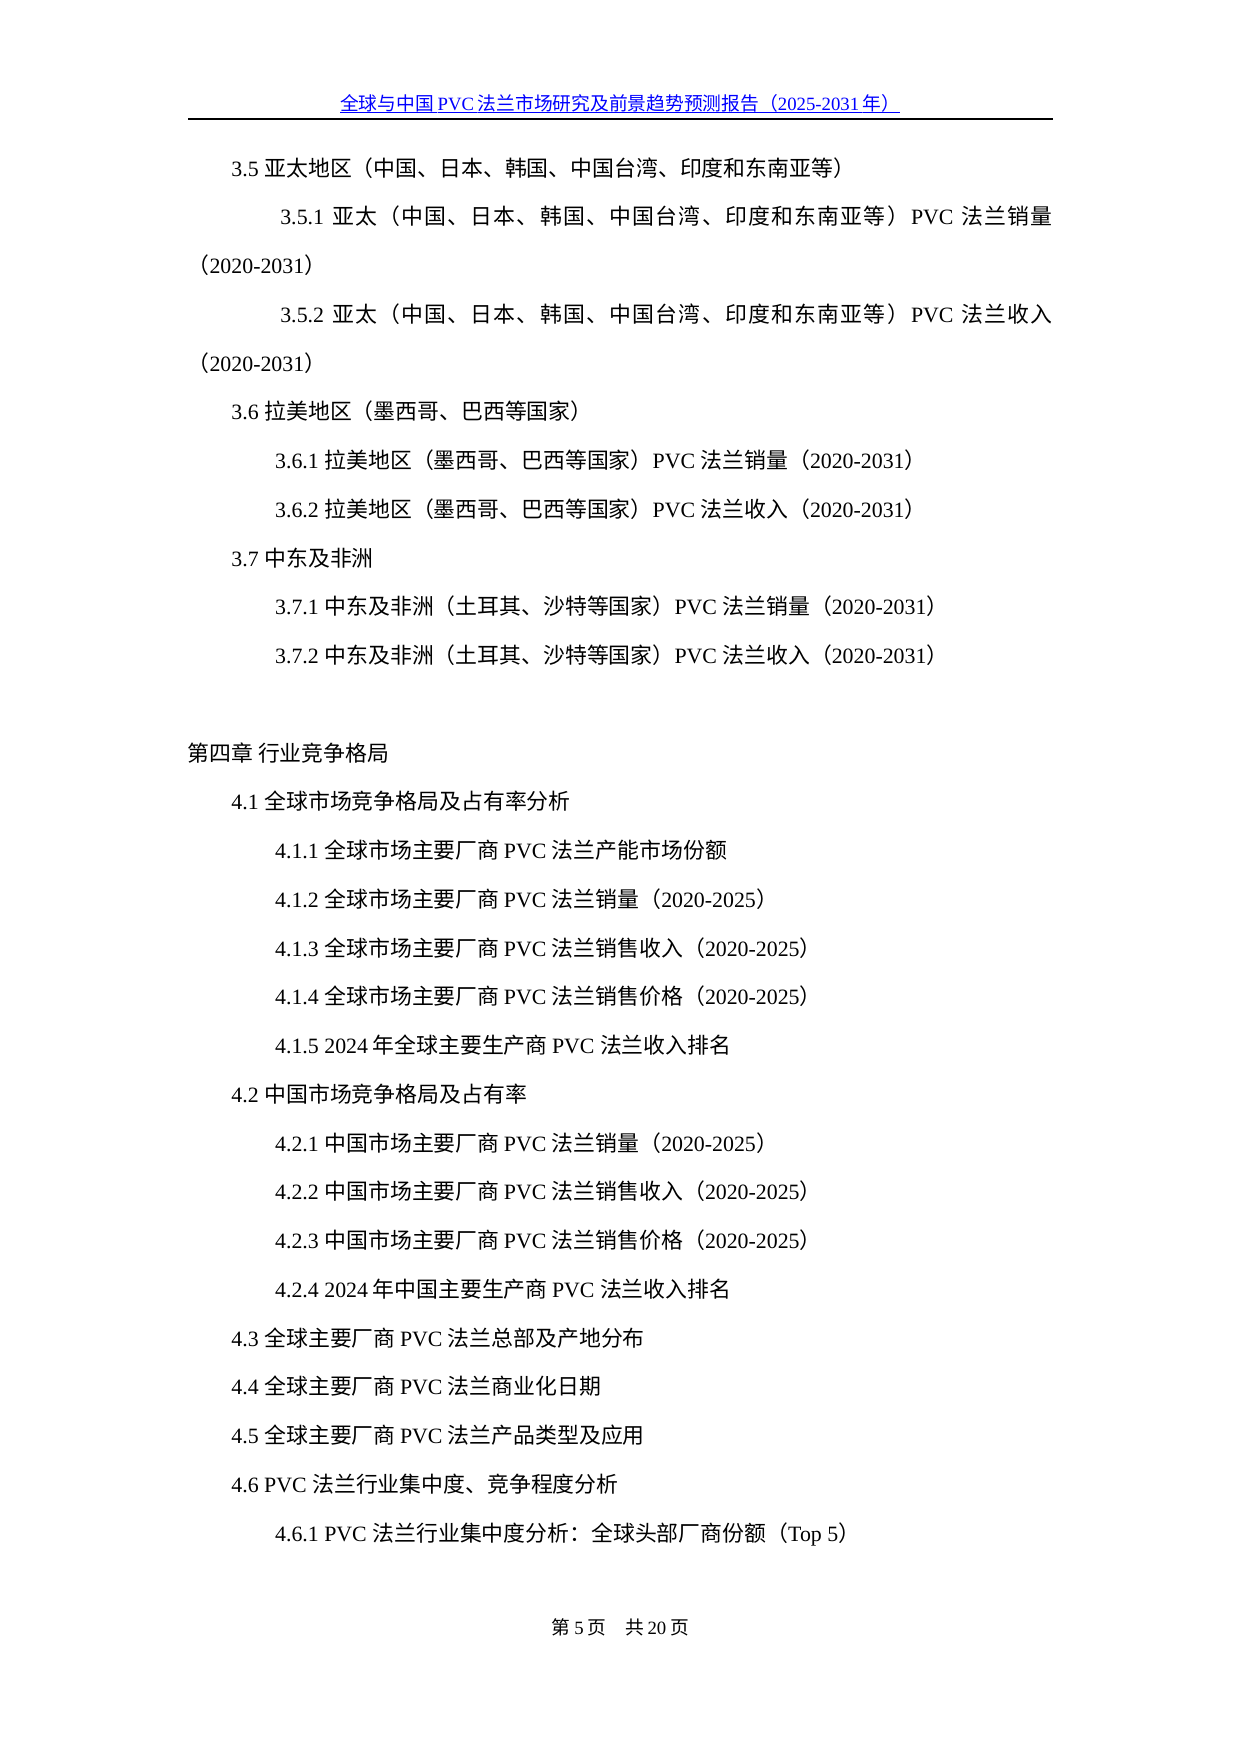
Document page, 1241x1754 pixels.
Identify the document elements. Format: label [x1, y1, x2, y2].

text [187, 150, 1053, 1548]
